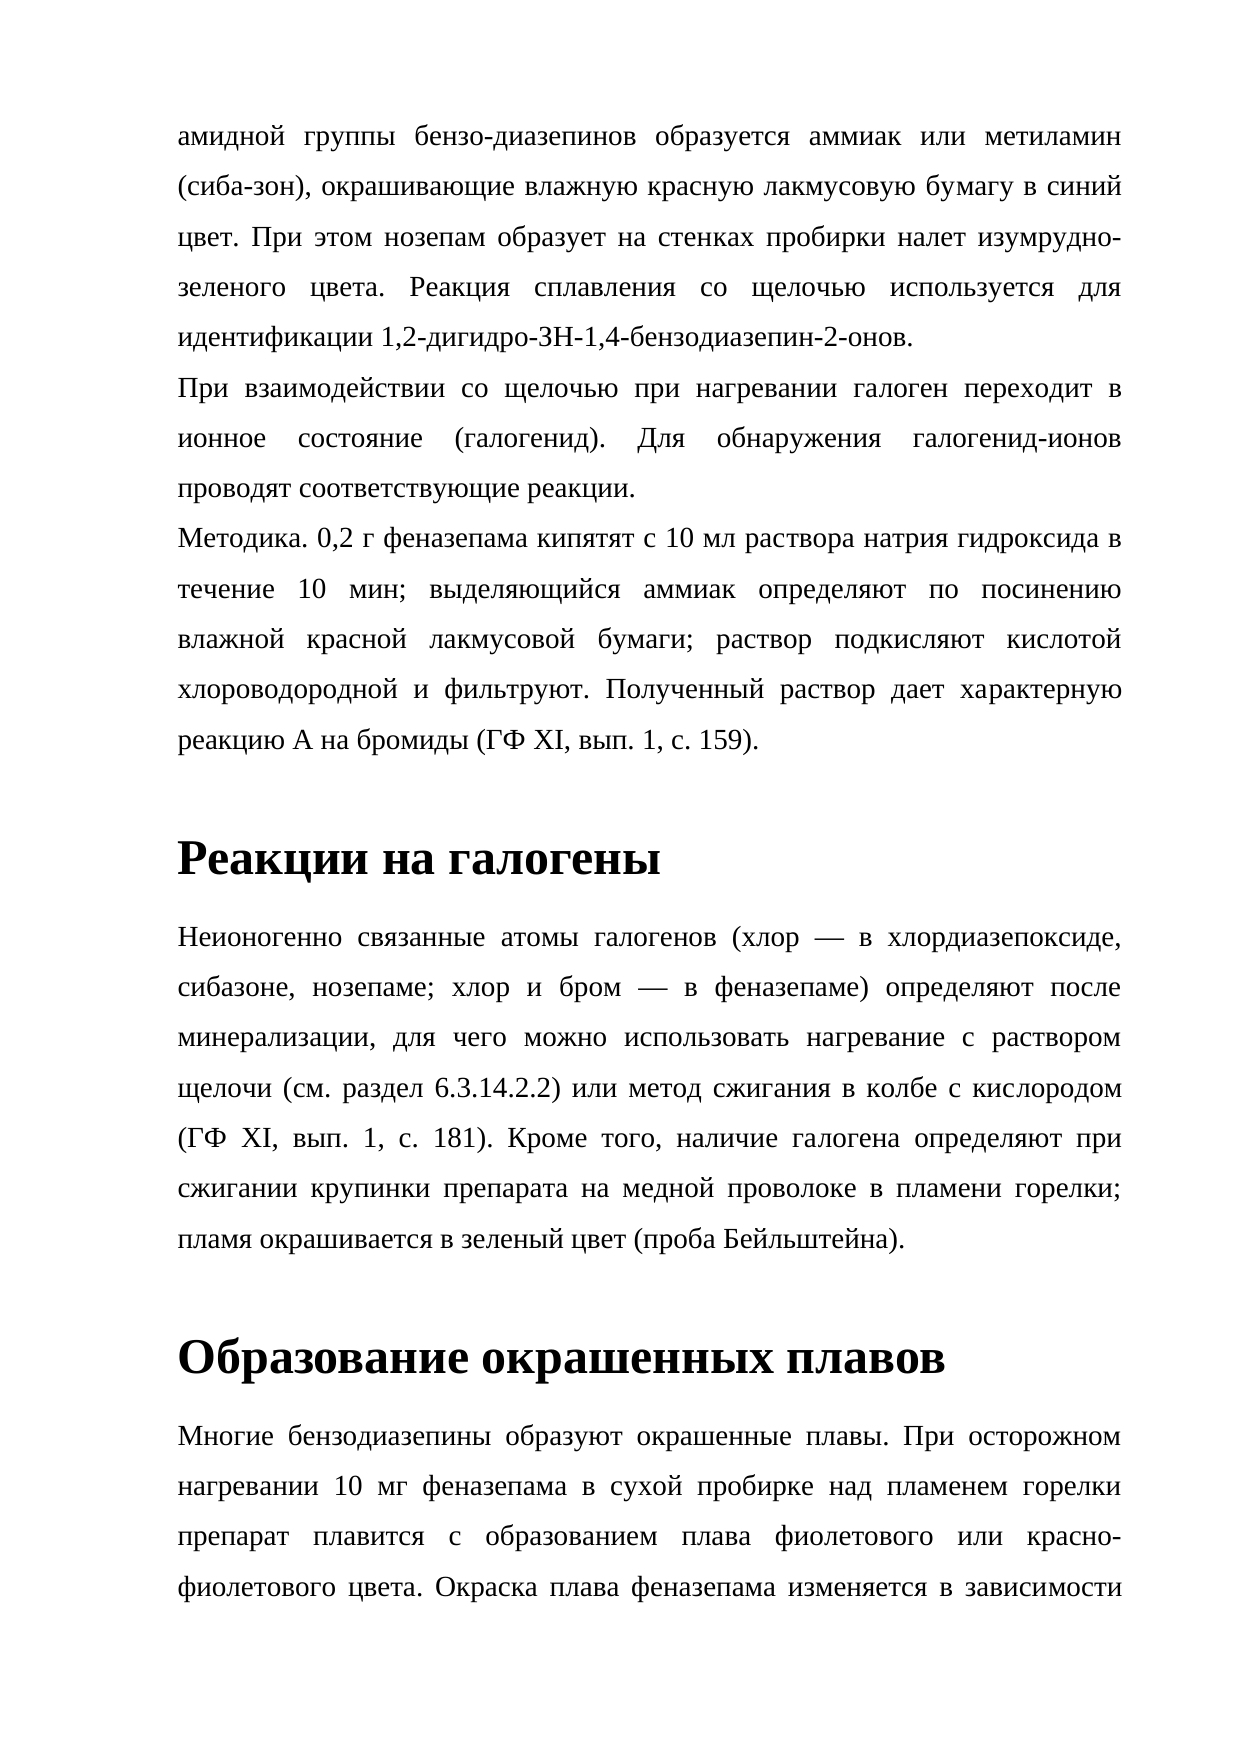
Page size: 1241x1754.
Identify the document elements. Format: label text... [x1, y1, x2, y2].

text При взаимодействии со щелочью при нагревании галоген переходит в ионное состояние (галогенид). Для обнаружения галогенид-ионов проводят соответствующие реакции. [177, 370, 1122, 504]
text Неионогенно связанные атомы галогенов (хлор — в хлордиазепоксиде, сибазоне, нозепаме; хлор и бром — в феназепаме) определяют после минерализации, для чего можно использовать нагревание с раствором щелочи (см. раздел 6.3.14.2.2) или метод сжигания в колбе с кислородом (ГФ XI, вып. 1, с. 181). Кроме того, наличие галогена определяют при сжигании крупинки препарата на медной проволоке в пламени горелки; пламя окрашивается в зеленый цвет (проба Бейльштейна). [177, 919, 1122, 1254]
subtitle Реакции на галогены [177, 828, 1122, 885]
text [177, 1418, 1122, 1602]
text Методика. 0,2 г феназепама кипятят с 10 мл раствора натрия гидроксида в течение 10 мин; выделяющийся аммиак определяют по посинению влажной красной лакмусовой бумаги; раствор подкисляют кислотой хлороводородной и фильтруют. Полученный раствор дает характерную реакцию А на бромиды (ГФ XI, вып. 1, с. 159). [177, 521, 1122, 755]
subtitle Образование окрашенных плавов [177, 1327, 1122, 1384]
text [177, 118, 1122, 353]
